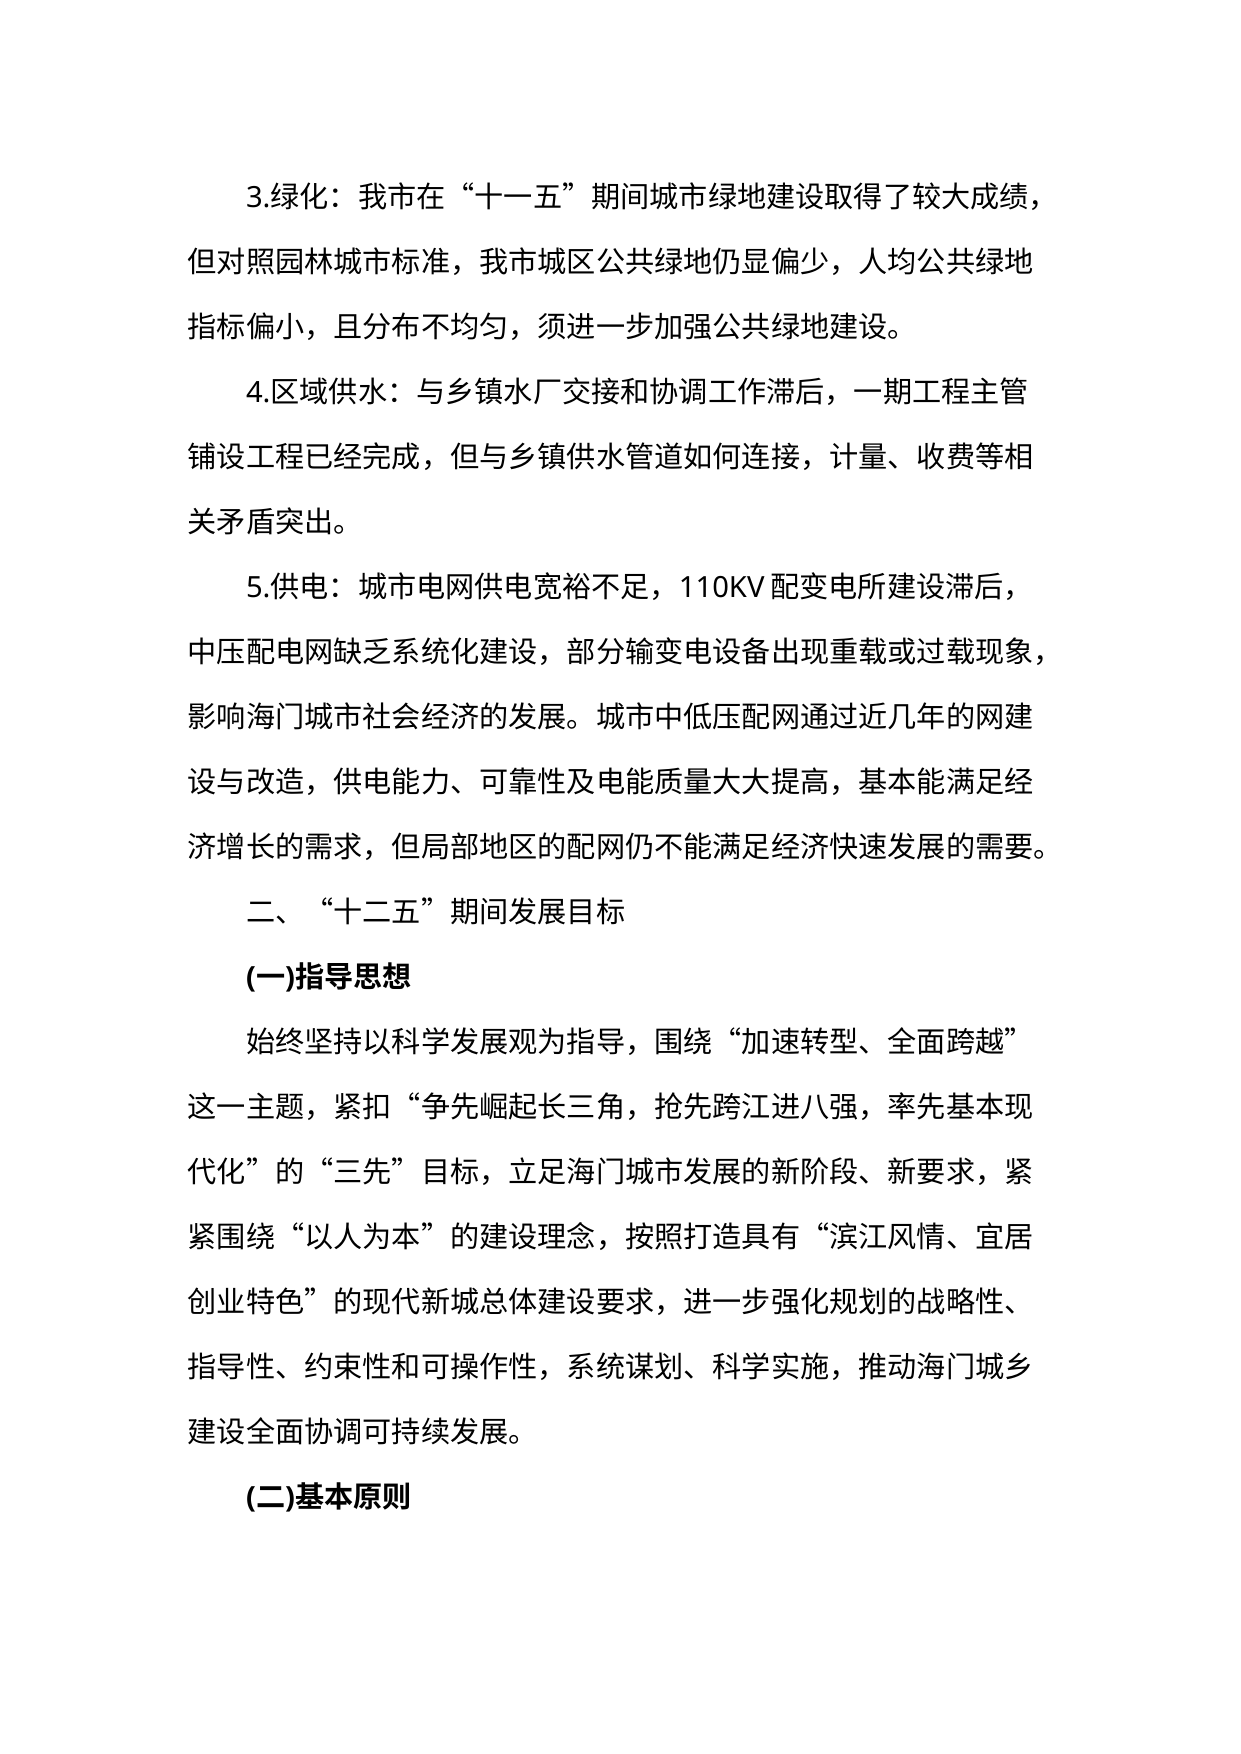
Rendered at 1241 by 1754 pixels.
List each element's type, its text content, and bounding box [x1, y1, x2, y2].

text (二)基本原则 [187, 1462, 1053, 1527]
text 5.供电：城市电网供电宽裕不足，110KV配变电所建设滞后，中压配电网缺乏系统化建设，部分输变电设备出现重载或过载现象，影响海门城市社会经济的发展。城市中低压配网通过近几年的网建设与改造，供电能力、可靠性及电能质量大大提高，基本能满足经济增长的需求，但局部地区的配网仍不能满足经济快速发展的需要。 [187, 552, 1053, 877]
text 二、“十二五”期间发展目标 [187, 877, 1053, 942]
text 4.区域供水：与乡镇水厂交接和协调工作滞后，一期工程主管铺设工程已经完成，但与乡镇供水管道如何连接，计量、收费等相关矛盾突出。 [187, 357, 1053, 552]
text 始终坚持以科学发展观为指导，围绕“加速转型、全面跨越”这一主题，紧扣“争先崛起长三角，抢先跨江进八强，率先基本现代化”的“三先”目标，立足海门城市发展的新阶段、新要求，紧紧围绕“以人为本”的建设理念，按照打造具有“滨江风情、宜居创业特色”的现代新城总体建设要求，进一步强化规划的战略性、指导性、约束性和可操作性，系统谋划、科学实施，推动海门城乡建设全面协调可持续发展。 [187, 1007, 1053, 1462]
text (一)指导思想 [187, 942, 1053, 1007]
text 3.绿化：我市在“十一五”期间城市绿地建设取得了较大成绩，但对照园林城市标准，我市城区公共绿地仍显偏少，人均公共绿地指标偏小，且分布不均匀，须进一步加强公共绿地建设。 [187, 162, 1053, 357]
